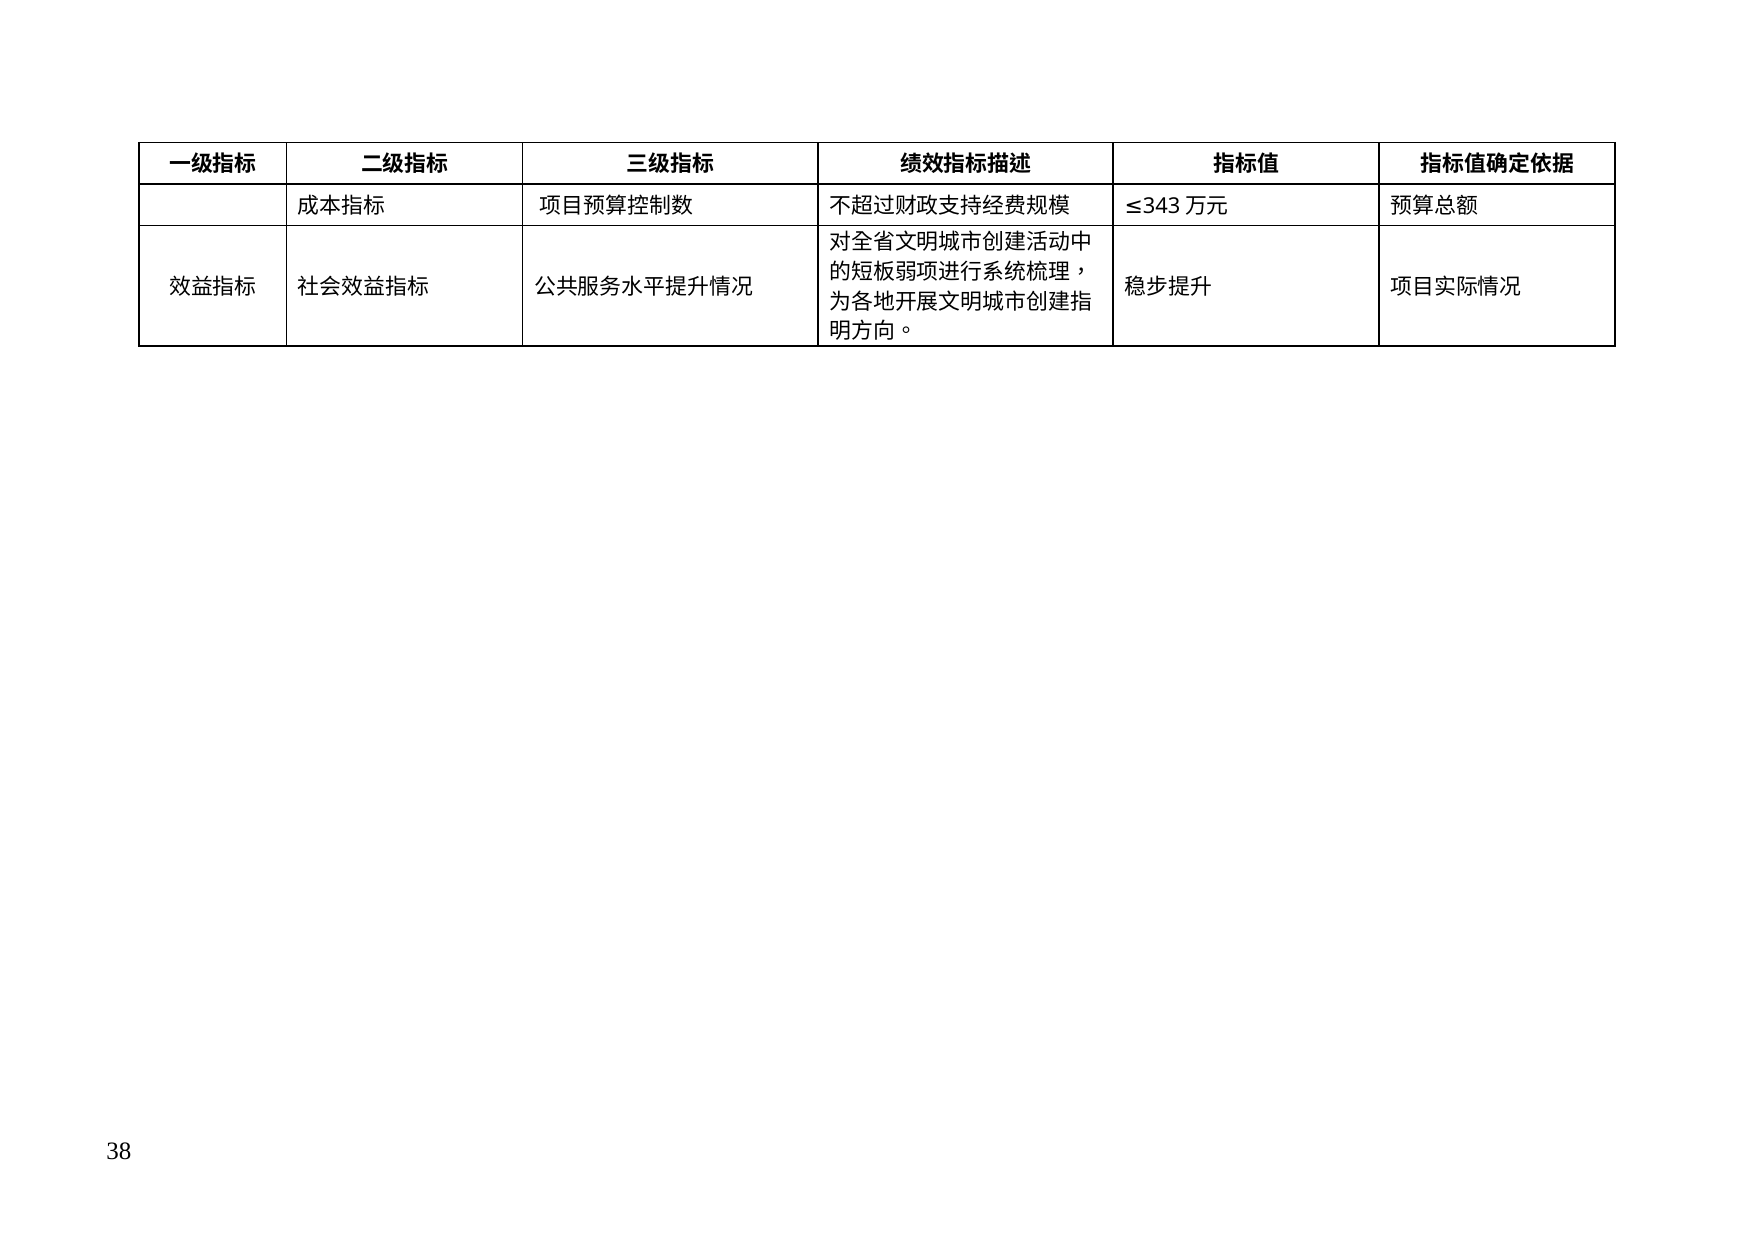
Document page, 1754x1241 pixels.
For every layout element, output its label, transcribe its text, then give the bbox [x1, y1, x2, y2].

table_header 三级指标 [523, 143, 817, 183]
table_cell 成本指标 [287, 185, 522, 224]
table_header 绩效指标描述 [819, 143, 1112, 183]
table_cell 稳步提升 [1114, 226, 1378, 345]
table_header 一级指标 [140, 143, 286, 183]
table_cell 公共服务水平提升情况 [523, 226, 817, 345]
table_header 指标值 [1114, 143, 1378, 183]
table_header 指标值确定依据 [1380, 143, 1614, 183]
table_cell 预算总额 [1380, 185, 1614, 224]
table_cell 不超过财政支持经费规模 [819, 185, 1112, 224]
table_header 二级指标 [287, 143, 522, 183]
table_cell 效益指标 [140, 226, 286, 345]
table_cell 项目实际情况 [1380, 226, 1614, 345]
table_cell 项目预算控制数 [523, 185, 817, 224]
table_cell ≤343万元 [1114, 185, 1378, 224]
table_cell 社会效益指标 [287, 226, 522, 345]
table_cell 对全省文明城市创建活动中的短板弱项进行系统梳理，为各地开展文明城市创建指明方向。 [819, 226, 1112, 345]
